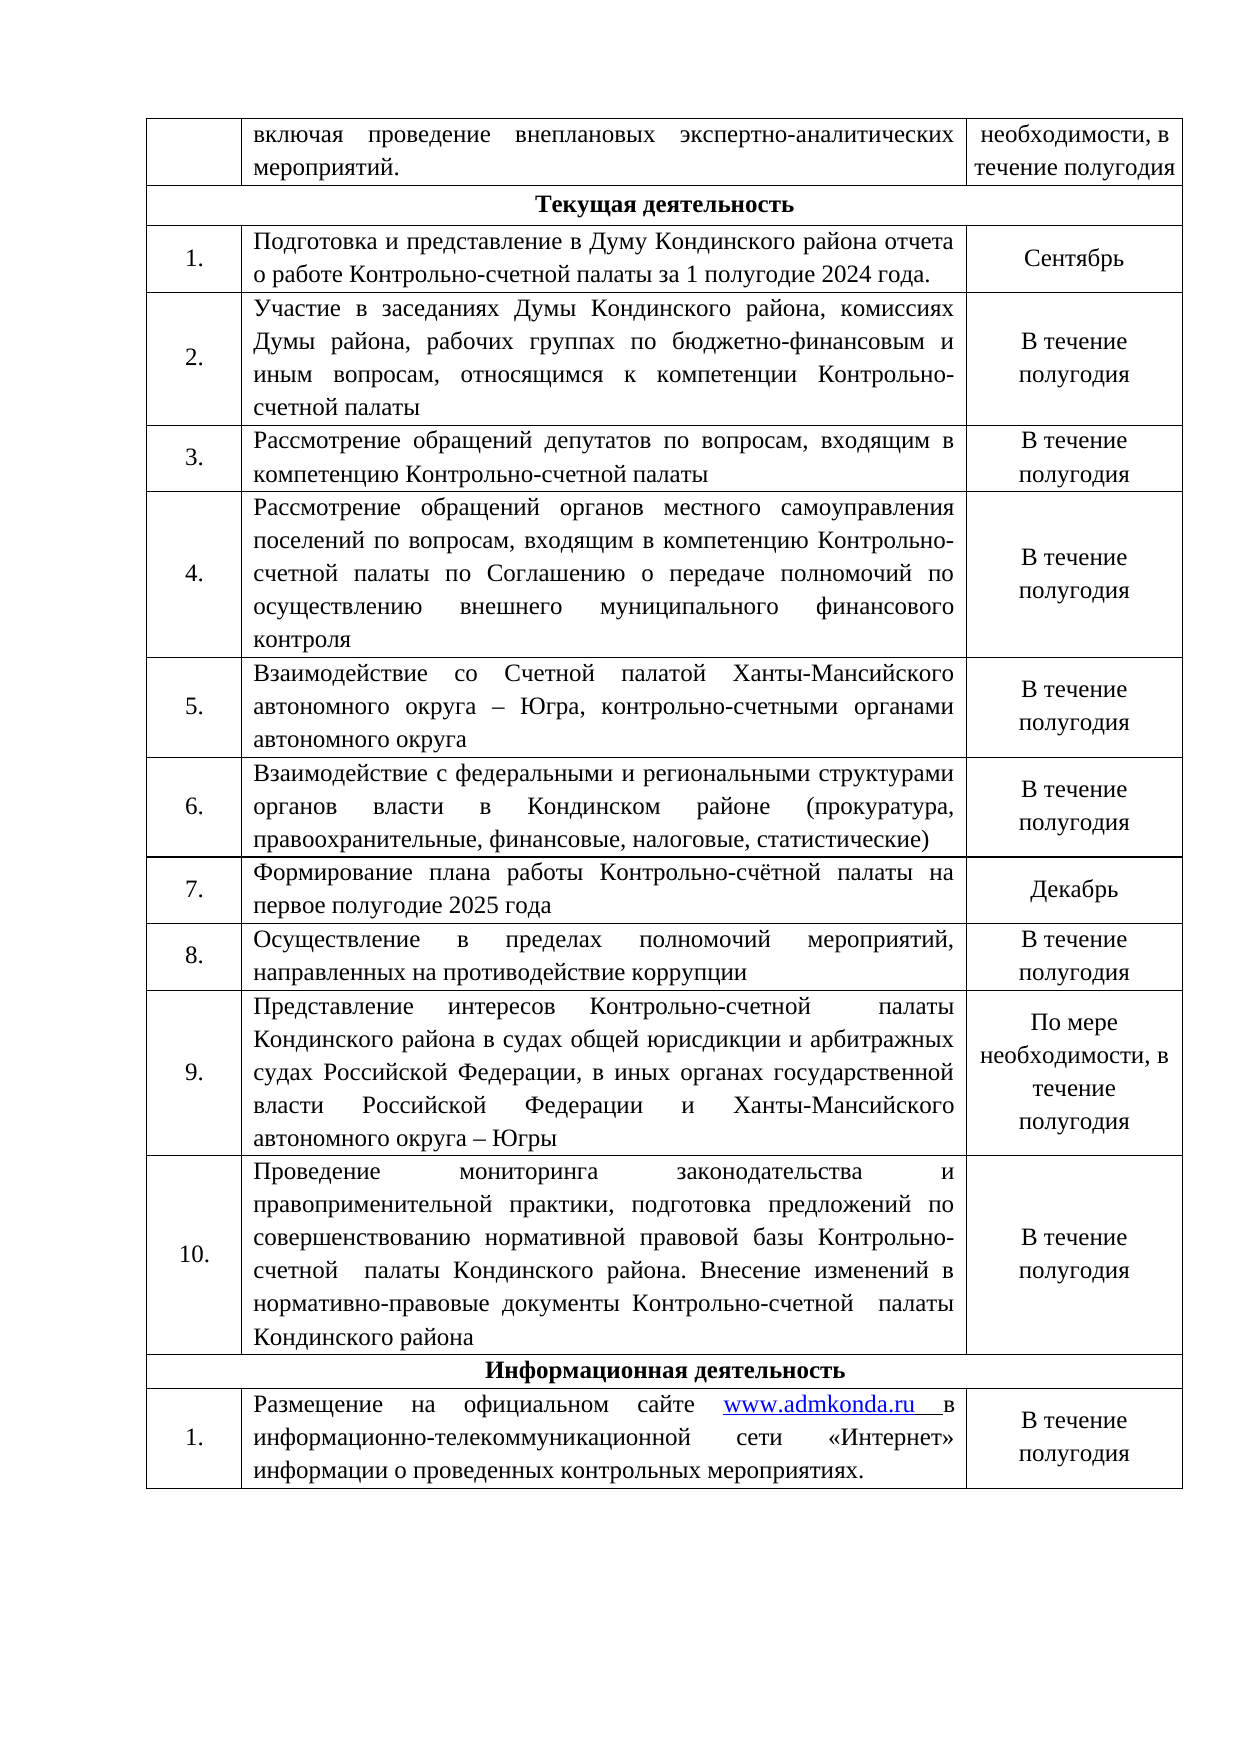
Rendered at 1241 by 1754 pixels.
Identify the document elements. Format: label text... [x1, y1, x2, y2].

table_cell Представление интересов Контрольно-счетной палаты Кондинского района в судах общей юрисдикции и арбитражных судах Российской Федерации, в иных органах государственной власти Российской Федерации и Ханты-Мансийского автономного округа – Югры [242, 991, 966, 1155]
table_cell В течение полугодия [967, 658, 1182, 757]
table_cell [967, 119, 1182, 185]
table_cell 9. [147, 991, 241, 1155]
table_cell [242, 119, 966, 185]
table_cell 4. [147, 492, 241, 657]
table_cell Взаимодействие с федеральными и региональными структурами органов власти в Кондинском районе (прокуратура, правоохранительные, финансовые, налоговые, статистические) [242, 758, 966, 856]
table_cell По мере необходимости, в течение полугодия [967, 991, 1182, 1155]
table_cell Декабрь [967, 858, 1182, 923]
table_cell В течение полугодия [967, 1389, 1182, 1487]
table_cell В течение полугодия [967, 426, 1182, 491]
table_cell 1. [147, 1389, 241, 1487]
table_cell Формирование плана работы Контрольно-счётной палаты на первое полугодие 2025 года [242, 858, 966, 923]
table_cell 10. [147, 1156, 241, 1354]
table_cell 2. [147, 293, 241, 424]
table_cell 10 [147, 119, 241, 185]
table_cell Рассмотрение обращений органов местного самоуправления поселений по вопросам, входящим в компетенцию Контрольно-счетной палаты по Соглашению о передаче полномочий по осуществлению внешнего муниципального финансового контроля [242, 492, 966, 657]
table_cell 3. [147, 426, 241, 491]
table_cell Подготовка и представление в Думу Кондинского района отчета о работе Контрольно-счетной палаты за 1 полугодие 2024 года. [242, 226, 966, 292]
table_cell 7. [147, 858, 241, 923]
table_cell Текущая деятельность [147, 186, 1182, 225]
table_cell В течение полугодия [967, 1156, 1182, 1354]
table_cell Рассмотрение обращений депутатов по вопросам, входящим в компетенцию Контрольно-счетной палаты [242, 426, 966, 491]
table_cell Взаимодействие со Счетной палатой Ханты-Мансийского автономного округа – Югра, контрольно-счетными органами автономного округа [242, 658, 966, 757]
table_cell Размещение на официальном сайте www.admkonda.ru в информационно-телекоммуникационной сети «Интернет» информации о проведенных контрольных мероприятиях. [242, 1389, 966, 1487]
table_cell В течение полугодия [967, 293, 1182, 424]
table_cell Участие в заседаниях Думы Кондинского района, комиссиях Думы района, рабочих группах по бюджетно-финансовым и иным вопросам, относящимся к компетенции Контрольно-счетной палаты [242, 293, 966, 424]
table_cell Проведение мониторинга законодательства и правоприменительной практики, подготовка предложений по совершенствованию нормативной правовой базы Контрольно-счетной палаты Кондинского района. Внесение изменений в нормативно-правовые документы Контрольно-счетной палаты Кондинского района [242, 1156, 966, 1354]
table_cell Сентябрь [967, 226, 1182, 292]
table_cell 1. [147, 226, 241, 292]
table_cell В течение полугодия [967, 758, 1182, 856]
table_cell 5. [147, 658, 241, 757]
table_cell Информационная деятельность [147, 1355, 1182, 1388]
table_cell 8. [147, 924, 241, 990]
table_cell В течение полугодия [967, 492, 1182, 657]
table_cell Осуществление в пределах полномочий мероприятий, направленных на противодействие коррупции [242, 924, 966, 990]
table_cell 6. [147, 758, 241, 856]
table_cell В течение полугодия [967, 924, 1182, 990]
